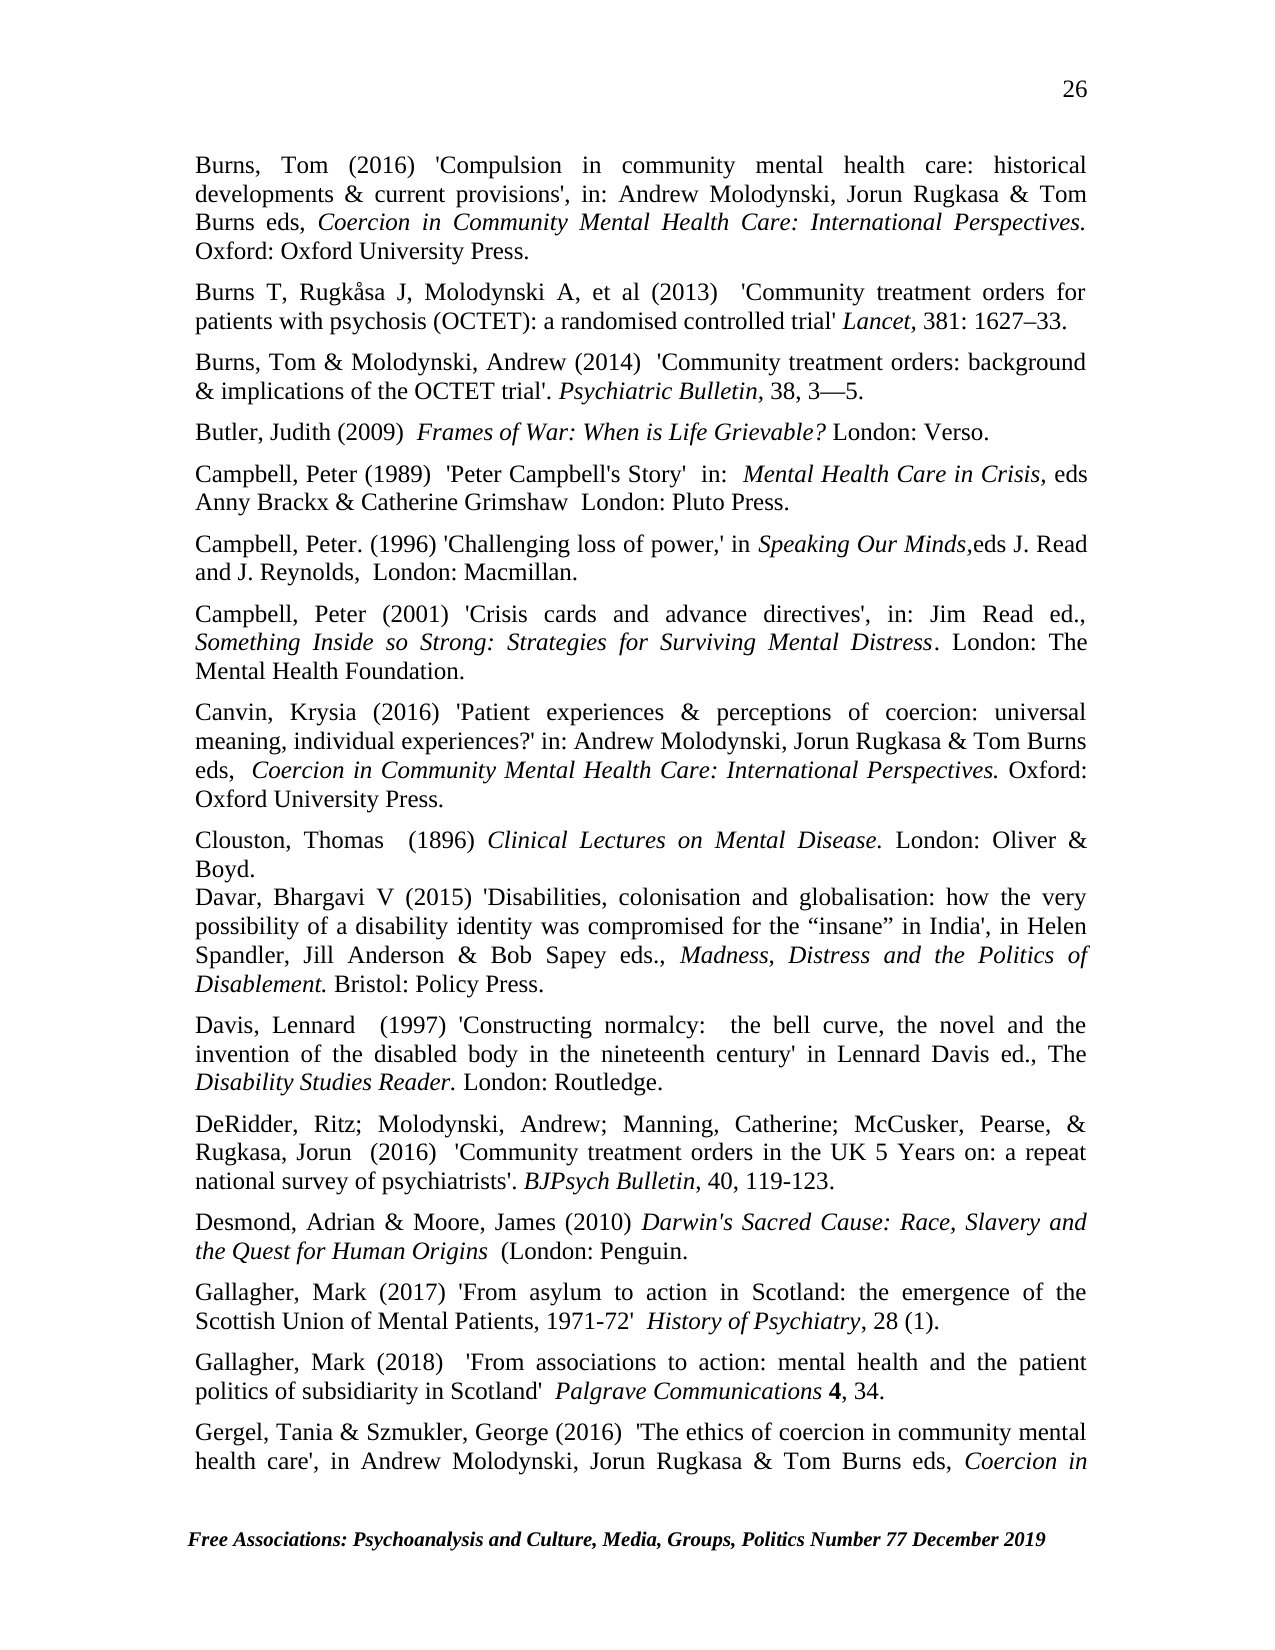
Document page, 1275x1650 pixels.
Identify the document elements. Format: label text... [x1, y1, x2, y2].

text DeRidder, Ritz; Molodynski, Andrew; Manning, Catherine; McCusker, Pearse, & Rugkasa, Jorun (2016) 'Community treatment orders in the UK 5 Years on: a repeat national survey of psychiatrists'. BJPsych Bulletin, 40, 119-123. [195, 1109, 1087, 1195]
text Campbell, Peter (2001) 'Crisis cards and advance directives', in: Jim Read ed., Something Inside so Strong: Strategies for Surviving Mental Distress. London: The Mental Health Foundation. [195, 599, 1087, 685]
text Burns, Tom (2016) 'Compulsion in community mental health care: historical developments & current provisions', in: Andrew Molodynski, Jorun Rugkasa & Tom Burns eds, Coercion in Community Mental Health Care: International Perspectives. Oxford: Oxford University Press. [195, 150, 1087, 265]
text Burns, Tom & Molodynski, Andrew (2014) 'Community treatment orders: background & implications of the OCTET trial'. Psychiatric Bulletin, 38, 3—5. [195, 347, 1087, 405]
text Campbell, Peter. (1996) 'Challenging loss of power,' in Speaking Our Minds,eds J. Read and J. Reynolds, London: Macmillan. [195, 529, 1087, 586]
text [195, 1417, 1087, 1475]
text Gallagher, Mark (2018) 'From associations to action: mental health and the patient politics of subsidiarity in Scotland' Palgrave Communications 4, 34. [195, 1347, 1087, 1405]
text Canvin, Krysia (2016) 'Patient experiences & perceptions of coercion: universal meaning, individual experiences?' in: Andrew Molodynski, Jorun Rugkasa & Tom Burns eds, Coercion in Community Mental Health Care: International Perspectives. Oxford: Oxford University Press. [195, 697, 1087, 812]
text Davis, Lennard (1997) 'Constructing normalcy: the bell curve, the novel and the invention of the disabled body in the nineteenth century' in Lennard Davis ed., The Disability Studies Reader. London: Routledge. [195, 1010, 1087, 1096]
text Butler, Judith (2009) Frames of War: When is Life Grievable? London: Verso. [195, 417, 1087, 446]
text Campbell, Peter (1989) 'Peter Campbell's Story' in: Mental Health Care in Crisis, eds Anny Brackx & Catherine Grimshaw London: Pluto Press. [195, 459, 1087, 516]
text Gallagher, Mark (2017) 'From asylum to action in Scotland: the emergence of the Scottish Union of Mental Patients, 1971-72' History of Psychiatry, 28 (1). [195, 1277, 1087, 1335]
text Clouston, Thomas (1896) Clinical Lectures on Mental Disease. London: Oliver & Boyd. [195, 825, 1087, 882]
text Burns T, Rugkåsa J, Molodynski A, et al (2013) 'Community treatment orders for patients with psychosis (OCTET): a randomised controlled trial' Lancet, 381: 1627–33. [195, 277, 1087, 335]
text Desmond, Adrian & Moore, James (2010) Darwin's Sacred Cause: Race, Slavery and the Quest for Human Origins (London: Penguin. [195, 1207, 1087, 1265]
text Davar, Bhargavi V (2015) 'Disabilities, colonisation and globalisation: how the very possibility of a disability identity was compromised for the “insane” in India', in Helen Spandler, Jill Anderson & Bob Sapey eds., Madness, Distress and the Politics of Disablement. Bristol: Policy Press. [195, 882, 1087, 997]
